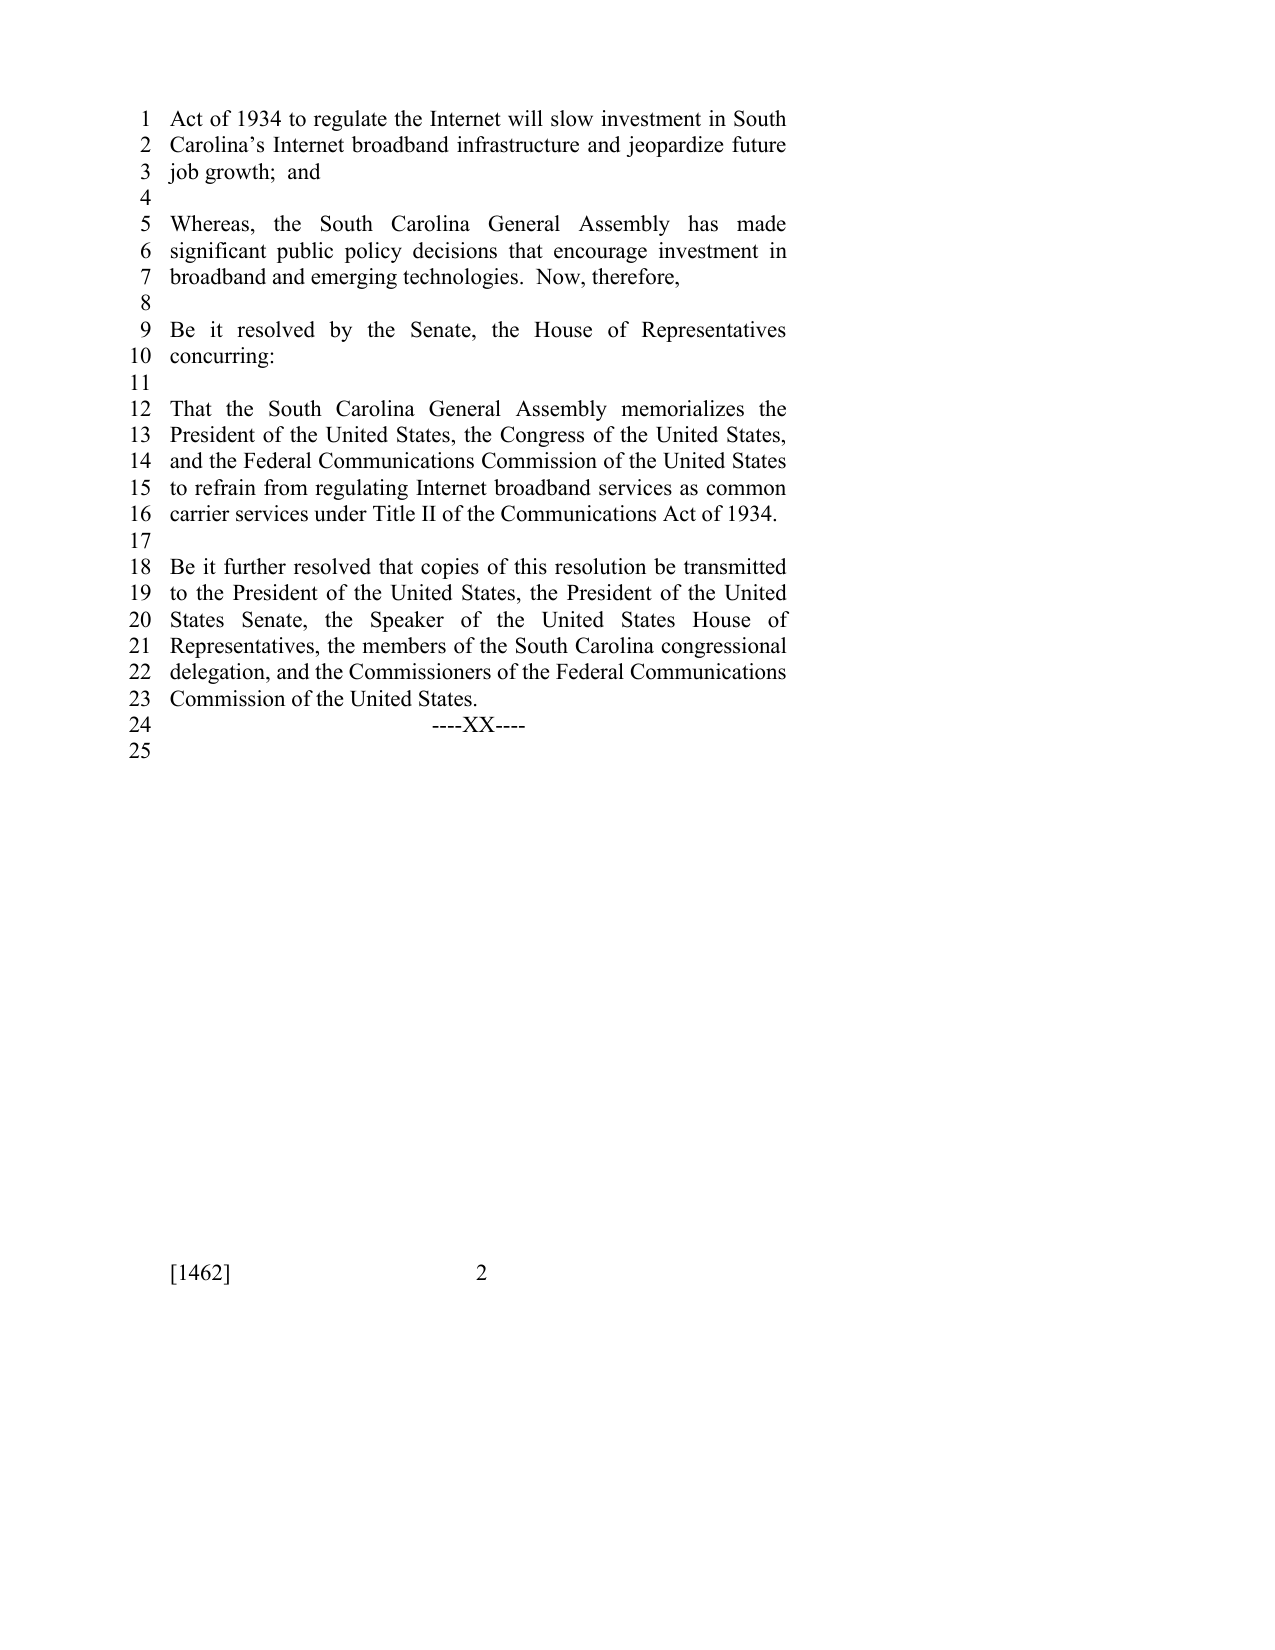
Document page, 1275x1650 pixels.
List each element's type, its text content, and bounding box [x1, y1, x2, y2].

text ----XX---- [169, 711, 787, 737]
text Whereas, the South Carolina General Assembly has made significant public policy decisions that encourage investment in broadband and emerging technologies. Now, therefore, [169, 210, 787, 289]
text That the South Carolina General Assembly memorializes the President of the United States, the Congress of the United States, and the Federal Communications Commission of the United States to refrain from regulating Internet broadband services as common carrier services under Title II of the Communications Act of 1934. [169, 395, 787, 527]
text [169, 105, 787, 184]
text Be it further resolved that copies of this resolution be transmitted to the President of the United States, the President of the United States Senate, the Speaker of the United States House of Representatives, the members of the South Carolina congressional delegation, and the Commissioners of the Federal Communications Commission of the United States. [169, 553, 787, 711]
text Be it resolved by the Senate, the House of Representatives concurring: [169, 316, 787, 368]
